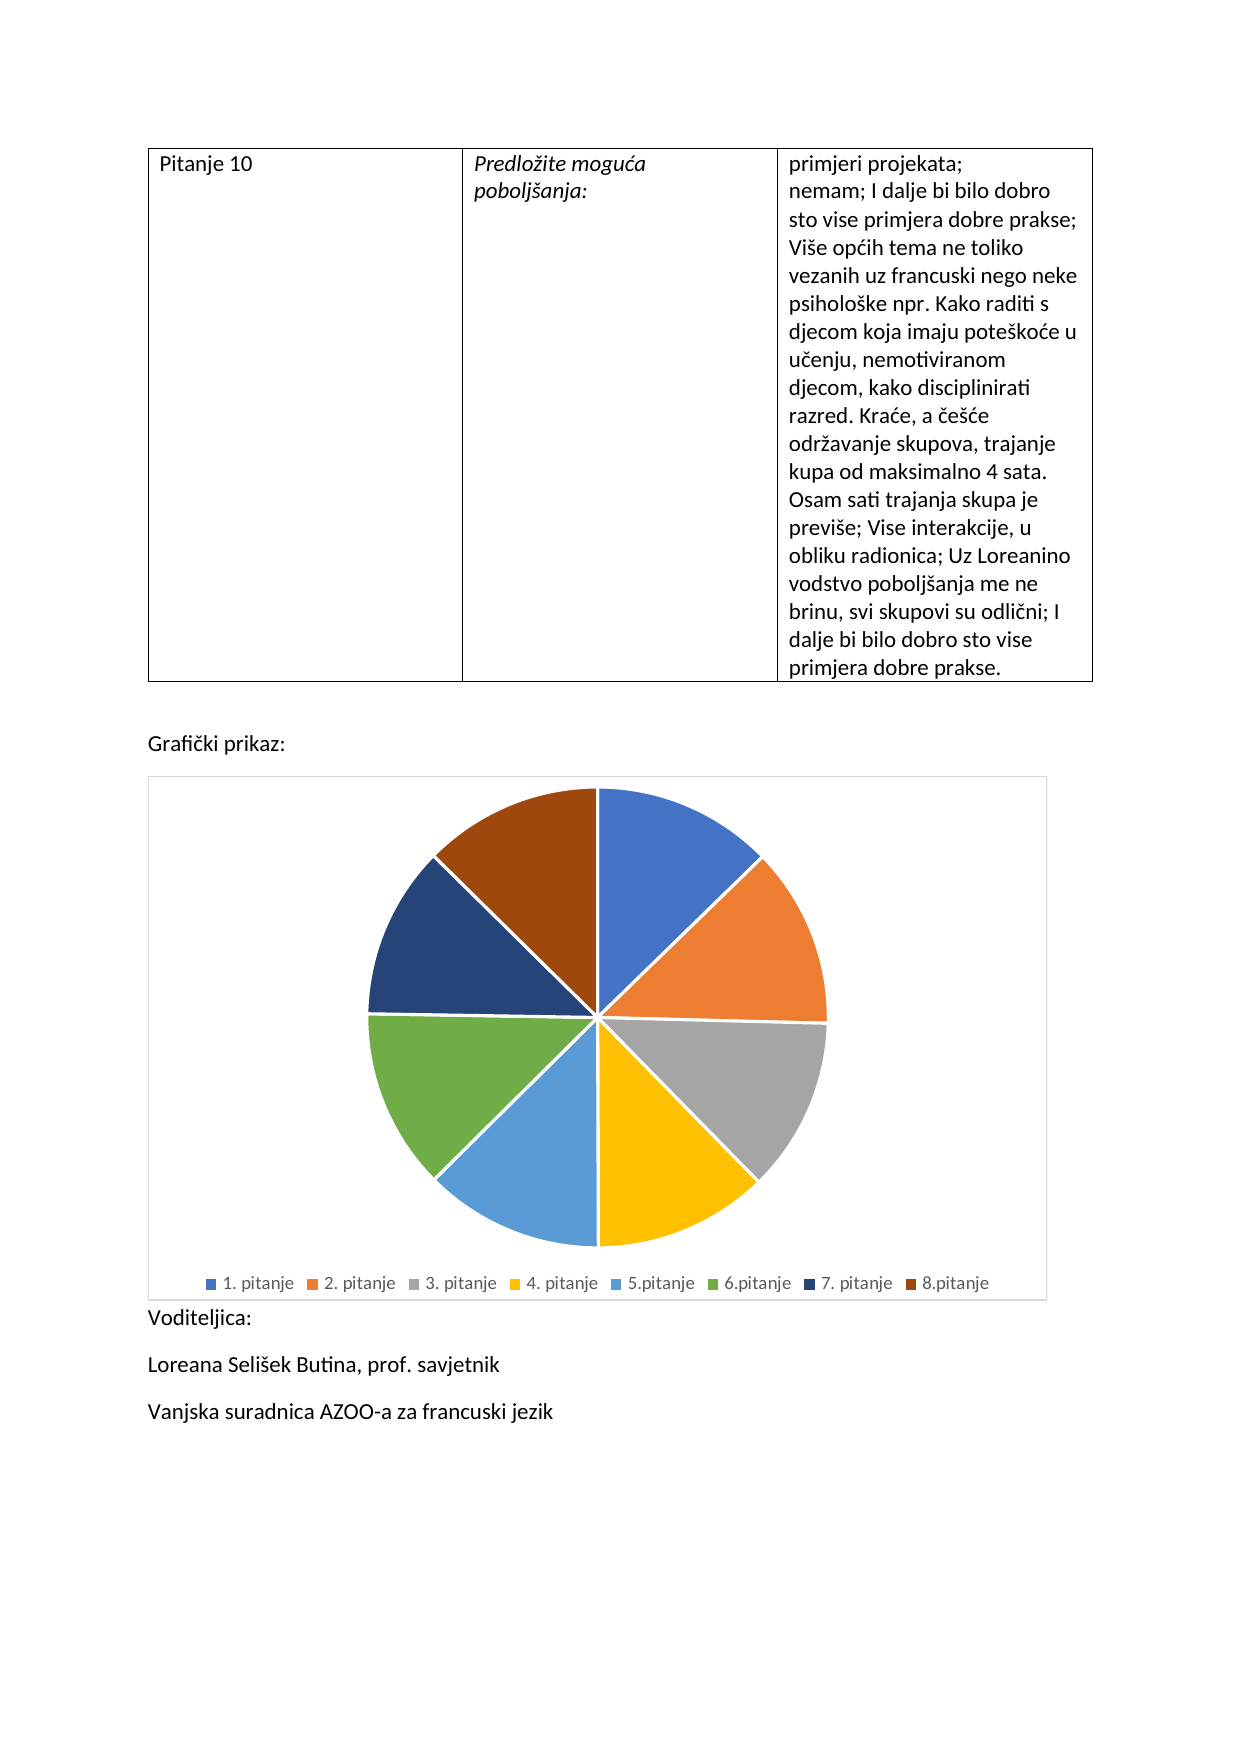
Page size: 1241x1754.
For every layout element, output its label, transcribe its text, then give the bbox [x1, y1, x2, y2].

table_cell Pitanje 10 [149, 149, 462, 681]
text Voditeljica: [148, 776, 1093, 1331]
text Loreana Selišek Butina, prof. savjetnik [148, 1350, 1093, 1378]
text Grafički prikaz: [148, 729, 1093, 757]
table_cell Predložite moguća poboljšanja: [463, 149, 777, 681]
table_cell primjeri projekata; nemam; I dalje bi bilo dobro sto vise primjera dobre prakse; Više općih tema ne toliko vezanih uz francuski nego neke psihološke npr. Kako raditi s djecom koja imaju poteškoće u učenju, nemotiviranom djecom, kako disciplinirati razred. Kraće, a češće održavanje skupova, trajanje kupa od maksimalno 4 sata. Osam sati trajanja skupa je previše; Vise interakcije, u obliku radionica; Uz Loreanino vodstvo poboljšanja me ne brinu, svi skupovi su odlični; I dalje bi bilo dobro sto vise primjera dobre prakse. [778, 149, 1092, 681]
text Vanjska suradnica AZOO-a za francuski jezik [148, 1397, 1093, 1425]
